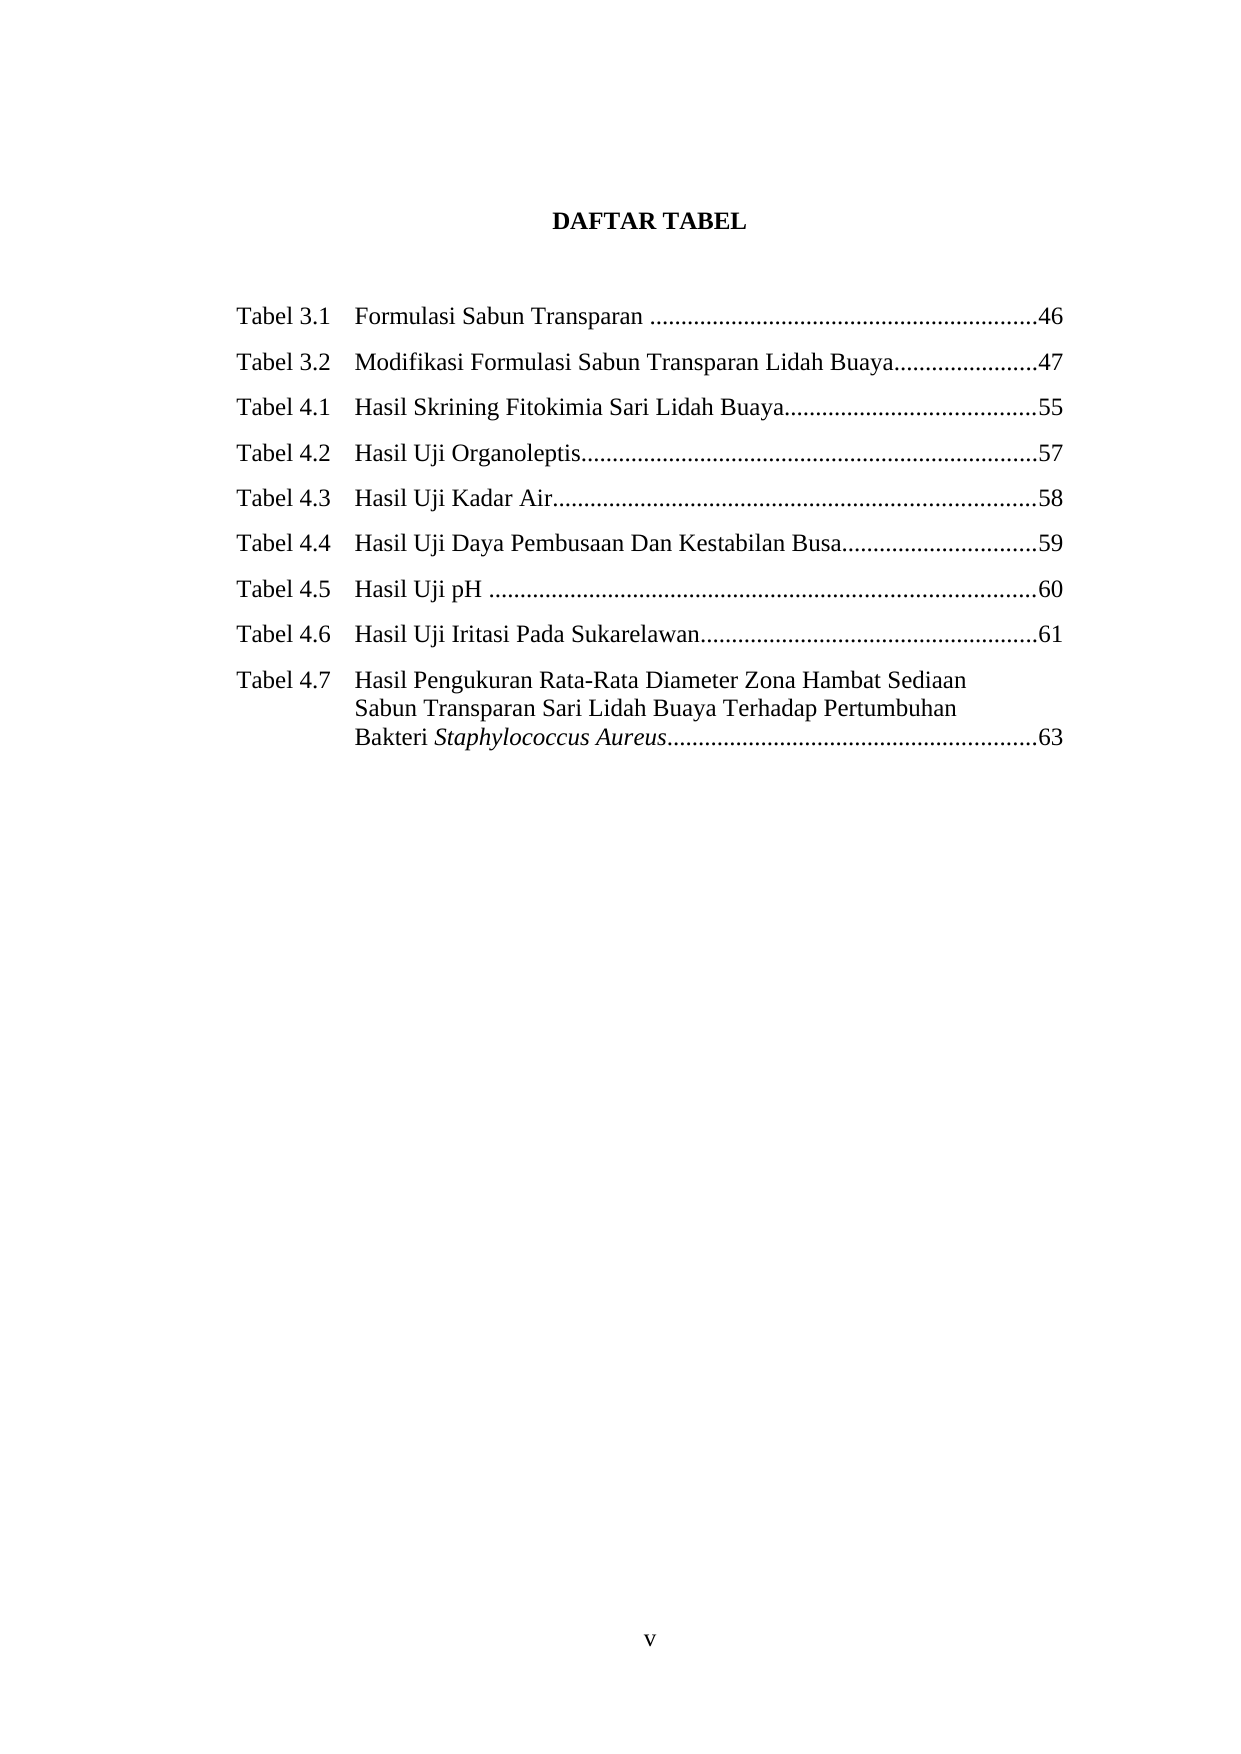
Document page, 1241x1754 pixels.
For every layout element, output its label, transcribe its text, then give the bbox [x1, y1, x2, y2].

text Bakteri Staphylococcus Aureus 63 [236, 722, 1063, 751]
text Tabel 4.5 Hasil Uji pH 60 [236, 574, 1063, 603]
text Tabel 4.2 Hasil Uji Organoleptis 57 [236, 438, 1063, 466]
text Tabel 4.4 Hasil Uji Daya Pembusaan Dan Kestabilan Busa 59 [236, 528, 1063, 557]
text Tabel 4.1 Hasil Skrining Fitokimia Sari Lidah Buaya 55 [236, 392, 1063, 421]
text Tabel 4.7 Hasil Pengukuran Rata-Rata Diameter Zona Hambat Sediaan [236, 665, 1063, 693]
text DAFTAR TABEL [236, 206, 1063, 235]
text Sabun Transparan Sari Lidah Buaya Terhadap Pertumbuhan [236, 693, 1063, 722]
text Tabel 4.6 Hasil Uji Iritasi Pada Sukarelawan 61 [236, 619, 1063, 648]
text Tabel 3.1 Formulasi Sabun Transparan 46 [236, 301, 1063, 330]
text Tabel 4.3 Hasil Uji Kadar Air 58 [236, 483, 1063, 512]
text Tabel 3.2 Modifikasi Formulasi Sabun Transparan Lidah Buaya 47 [236, 347, 1063, 376]
